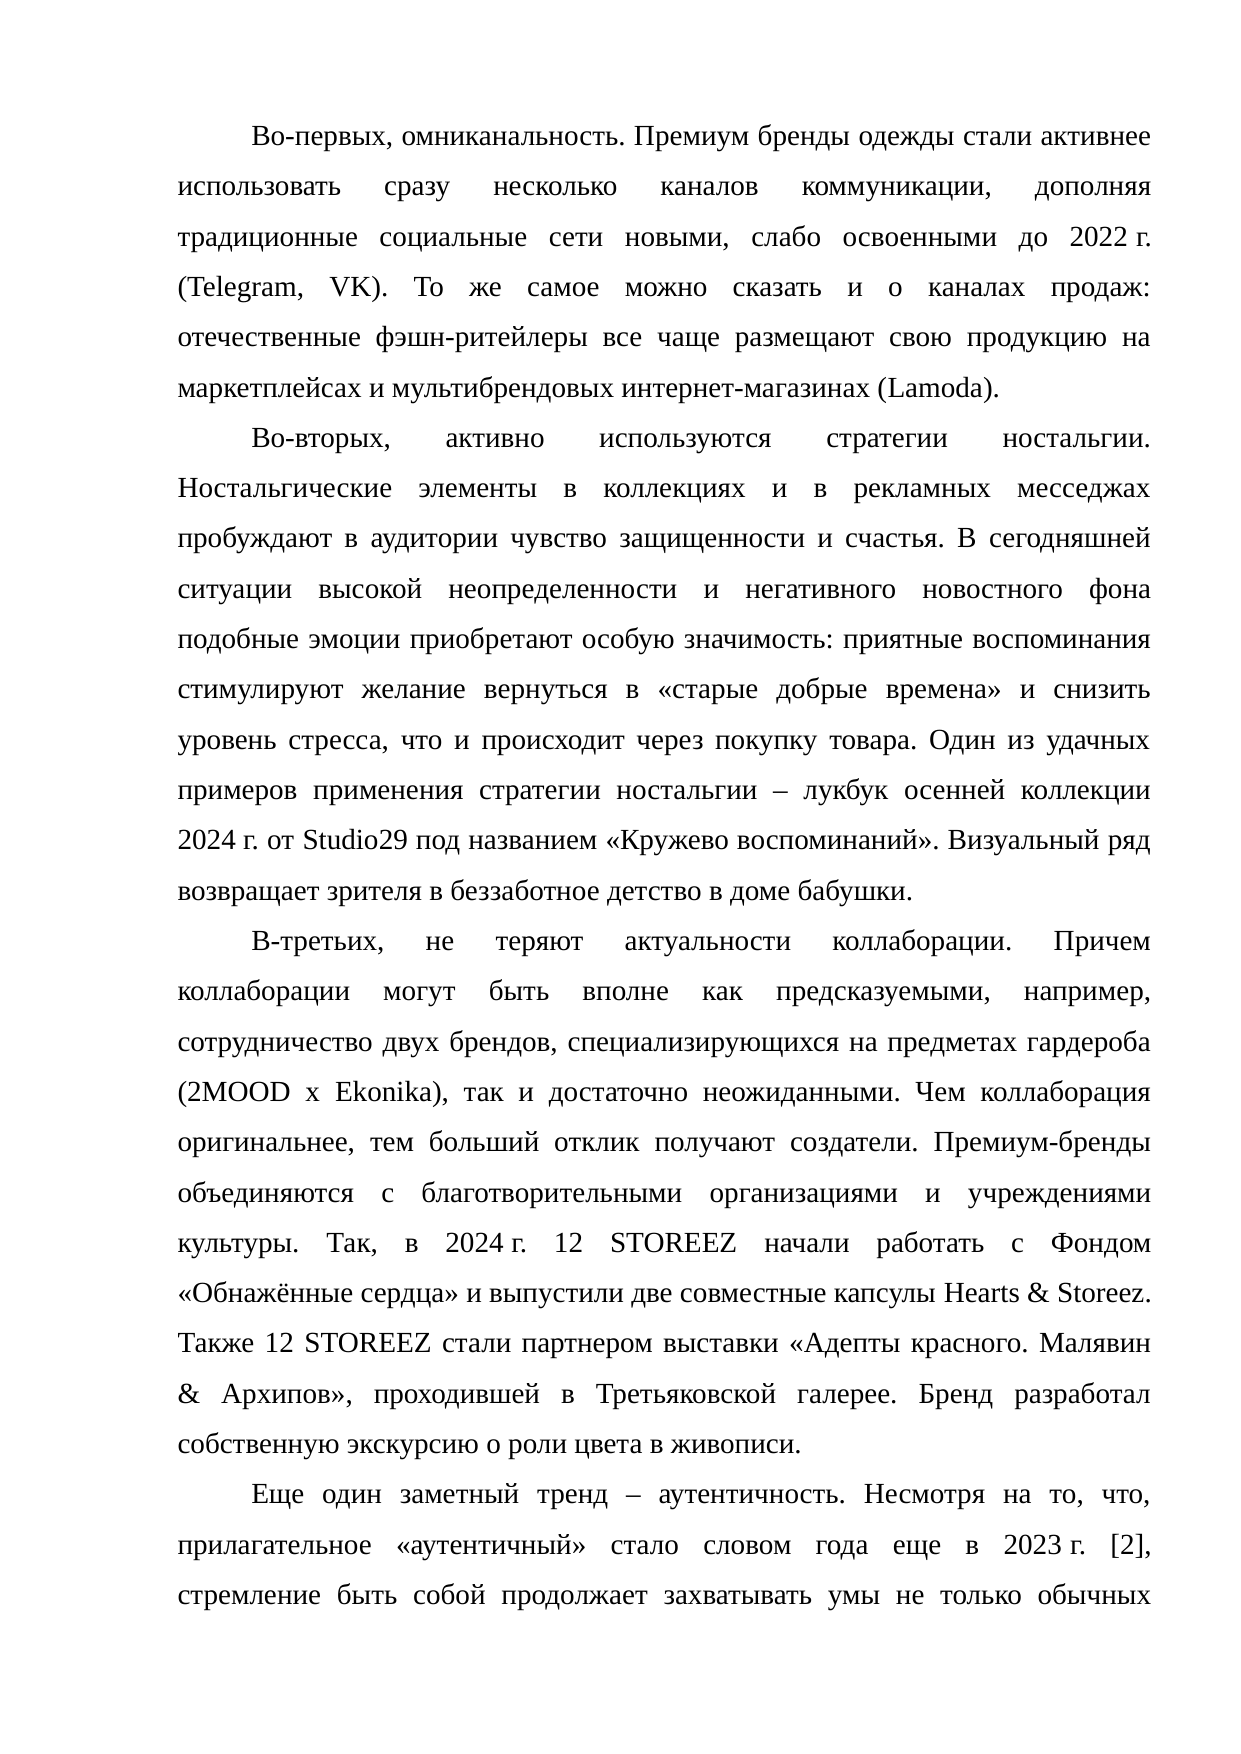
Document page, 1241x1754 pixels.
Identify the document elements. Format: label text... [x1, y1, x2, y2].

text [177, 1477, 1152, 1611]
text В-третьих, не теряют актуальности коллаборации. Причем коллаборации могут быть вполне как предсказуемыми, например, сотрудничество двух брендов, специализирующихся на предметах гардероба (2MOOD х Ekonika), так и достаточно неожиданными. Чем коллаборация оригинальнее, тем больший отклик получают создатели. Премиум-бренды объединяются с благотворительными организациями и учреждениями культуры. Так, в 2024 г. 12 STOREEZ начали работать с Фондом «Обнажённые сердца» и выпустили две совместные капсулы Hearts & Storeez. Также 12 STOREEZ стали партнером выставки «Адепты красного. Малявин & Архипов», проходившей в Третьяковской галерее. Бренд разработал собственную экскурсию о роли цвета в живописи. [177, 923, 1152, 1460]
text Во-первых, омниканальность. Премиум бренды одежды стали активнее использовать сразу несколько каналов коммуникации, дополняя традиционные социальные сети новыми, слабо освоенными до 2022 г. (Telegram, VK). То же самое можно сказать и о каналах продаж: отечественные фэшн-ритейлеры все чаще размещают свою продукцию на маркетплейсах и мультибрендовых интернет-магазинах (Lamoda). [177, 118, 1152, 403]
text Во-вторых, активно используются стратегии ностальгии. Ностальгические элементы в коллекциях и в рекламных месседжах пробуждают в аудитории чувство защищенности и счастья. В сегодняшней ситуации высокой неопределенности и негативного новостного фона подобные эмоции приобретают особую значимость: приятные воспоминания стимулируют желание вернуться в «старые добрые времена» и снизить уровень стресса, что и происходит через покупку товара. Один из удачных примеров применения стратегии ностальгии – лукбук осенней коллекции 2024 г. от Studio29 под названием «Кружево воспоминаний». Визуальный ряд возвращает зрителя в беззаботное детство в доме бабушки. [177, 420, 1152, 906]
